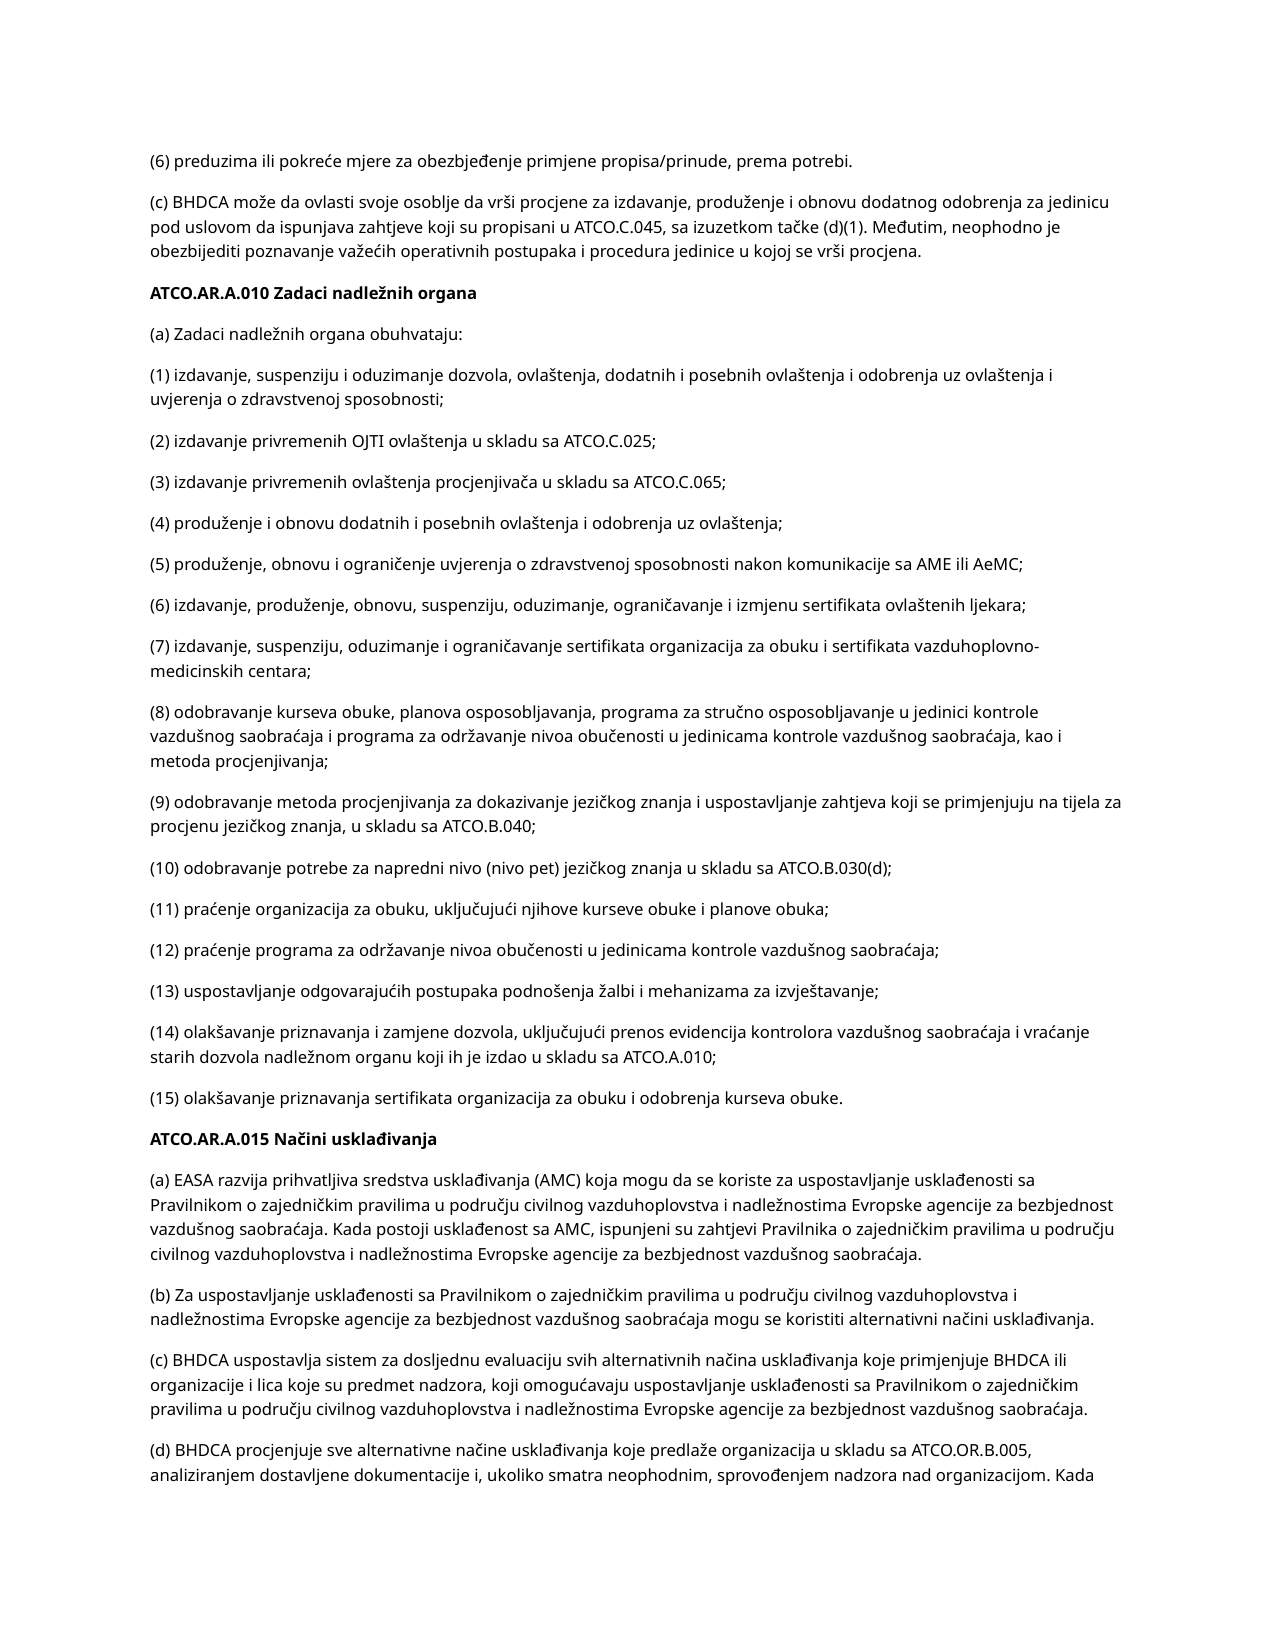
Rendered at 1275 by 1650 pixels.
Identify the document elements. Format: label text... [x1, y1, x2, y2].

text (a) Zadaci nadležnih organa obuhvataju: [150, 322, 1125, 345]
text (b) Za uspostavljanje usklađenosti sa Pravilnikom o zajedničkim pravilima u području civilnog vazduhoplovstva i nadležnostima Evropske agencije za bezbjednost vazdušnog saobraćaja mogu se koristiti alternativni načini usklađivanja. [150, 1283, 1125, 1331]
text (10) odobravanje potrebe za napredni nivo (nivo pet) jezičkog znanja u skladu sa ATCO.B.030(d); [150, 856, 1125, 879]
text (7) izdavanje, suspenziju, oduzimanje i ograničavanje sertifikata organizacija za obuku i sertifikata vazduhoplovno-medicinskih centara; [150, 635, 1125, 682]
text (14) olakšavanje priznavanja i zamjene dozvola, uključujući prenos evidencija kontrolora vazdušnog saobraćaja i vraćanje starih dozvola nadležnom organu koji ih je izdao u skladu sa ATCO.A.010; [150, 1021, 1125, 1068]
text (15) olakšavanje priznavanja sertifikata organizacija za obuku i odobrenja kurseva obuke. [150, 1086, 1125, 1109]
text (6) izdavanje, produženje, obnovu, suspenziju, oduzimanje, ograničavanje i izmjenu sertifikata ovlaštenih ljekara; [150, 594, 1125, 616]
text (8) odobravanje kurseva obuke, planova osposobljavanja, programa za stručno osposobljavanje u jedinici kontrole vazdušnog saobraćaja i programa za održavanje nivoa obučenosti u jedinicama kontrole vazdušnog saobraćaja, kao i metoda procjenjivanja; [150, 701, 1125, 772]
text (9) odobravanje metoda procjenjivanja za dokazivanje jezičkog znanja i uspostavljanje zahtjeva koji se primjenjuju na tijela za procjenu jezičkog znanja, u skladu sa ATCO.B.040; [150, 791, 1125, 838]
text (5) produženje, obnovu i ograničenje uvjerenja o zdravstvenoj sposobnosti nakon komunikacije sa AME ili AeMC; [150, 553, 1125, 575]
text (13) uspostavljanje odgovarajućih postupaka podnošenja žalbi i mehanizama za izvještavanje; [150, 980, 1125, 1002]
text (a) EASA razvija prihvatljiva sredstva usklađivanja (AMC) koja mogu da se koriste za uspostavljanje usklađenosti sa Pravilnikom o zajedničkim pravilima u području civilnog vazduhoplovstva i nadležnostima Evropske agencije za bezbjednost vazdušnog saobraćaja. Kada postoji usklađenost sa AMC, ispunjeni su zahtjevi Pravilnika o zajedničkim pravilima u području civilnog vazduhoplovstva i nadležnostima Evropske agencije za bezbjednost vazdušnog saobraćaja. [150, 1169, 1125, 1265]
text (2) izdavanje privremenih OJTI ovlaštenja u skladu sa ATCO.C.025; [150, 429, 1125, 452]
text (c) BHDCA uspostavlja sistem za dosljednu evaluaciju svih alternativnih načina usklađivanja koje primjenjuje BHDCA ili organizacije i lica koje su predmet nadzora, koji omogućavaju uspostavljanje usklađenosti sa Pravilnikom o zajedničkim pravilima u području civilnog vazduhoplovstva i nadležnostima Evropske agencije za bezbjednost vazdušnog saobraćaja. [150, 1349, 1125, 1421]
text (3) izdavanje privremenih ovlaštenja procjenjivača u skladu sa ATCO.C.065; [150, 470, 1125, 493]
text (4) produženje i obnovu dodatnih i posebnih ovlaštenja i odobrenja uz ovlaštenja; [150, 511, 1125, 534]
text (6) preduzima ili pokreće mjere za obezbjeđenje primjene propisa/prinude, prema potrebi. [150, 150, 1125, 173]
text ATCO.AR.A.010 Zadaci nadležnih organa [150, 281, 1125, 304]
text (12) praćenje programa za održavanje nivoa obučenosti u jedinicama kontrole vazdušnog saobraćaja; [150, 938, 1125, 961]
text (1) izdavanje, suspenziju i oduzimanje dozvola, ovlaštenja, dodatnih i posebnih ovlaštenja i odobrenja uz ovlaštenja i uvjerenja o zdravstvenoj sposobnosti; [150, 363, 1125, 411]
text ATCO.AR.A.015 Načini usklađivanja [150, 1128, 1125, 1150]
text (c) BHDCA može da ovlasti svoje osoblje da vrši procjene za izdavanje, produženje i obnovu dodatnog odobrenja za jedinicu pod uslovom da ispunjava zahtjeve koji su propisani u ATCO.C.045, sa izuzetkom tačke (d)(1). Međutim, neophodno je obezbijediti poznavanje važećih operativnih postupaka i procedura jedinice u kojoj se vrši procjena. [150, 191, 1125, 263]
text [150, 1439, 1125, 1486]
text (11) praćenje organizacija za obuku, uključujući njihove kurseve obuke i planove obuka; [150, 897, 1125, 920]
